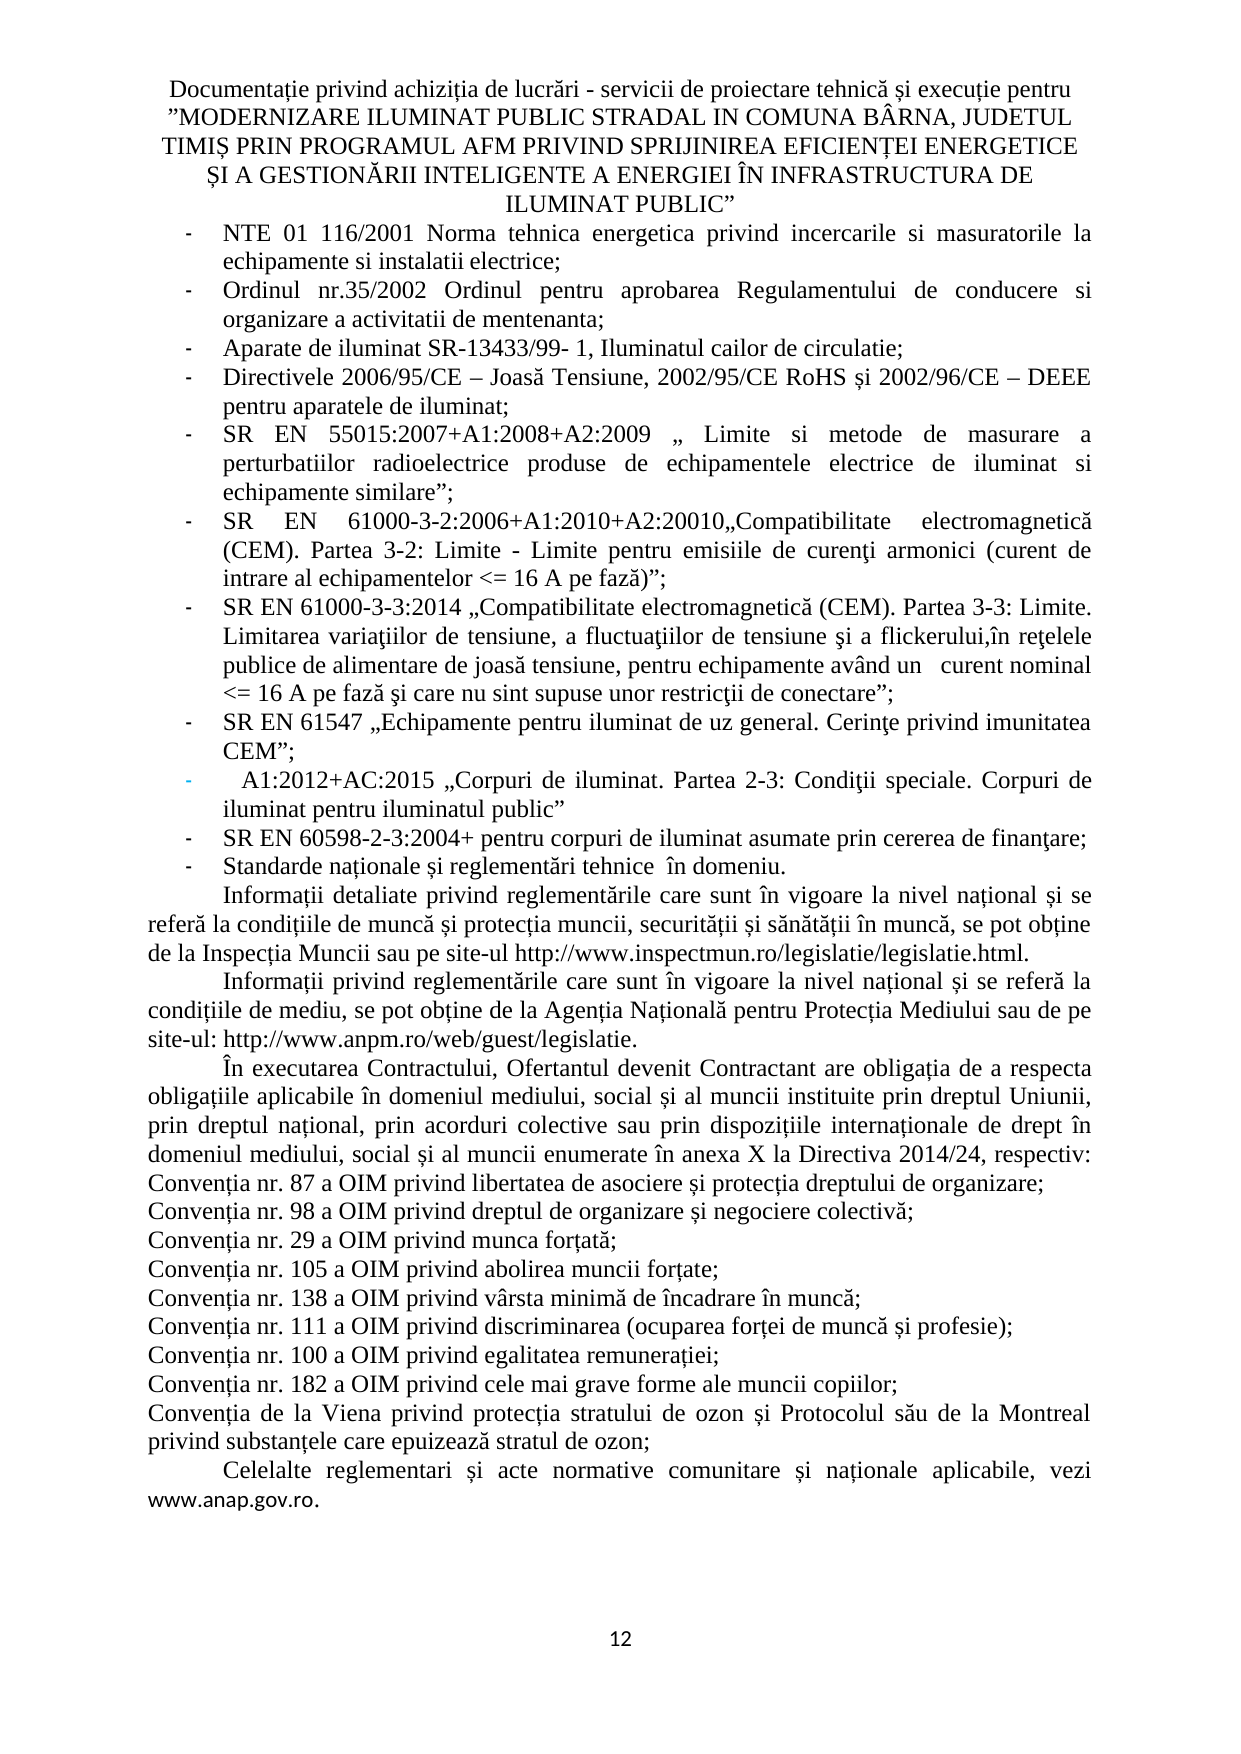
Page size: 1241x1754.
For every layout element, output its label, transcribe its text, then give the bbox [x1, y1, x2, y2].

list Directivele 2006/95/CE – Joasă Tensiune, 2002/95/CE RoHS și 2002/96/CE – DEEE pentru aparatele de iluminat; [185, 362, 1093, 419]
text Celelalte reglementari și acte normative comunitare și naționale aplicabile, vezi www.anap.gov.ro. [148, 1455, 1093, 1513]
list SR EN 55015:2007+A1:2008+A2:2009 „ Limite si metode de masurare a perturbatiilor radioelectrice produse de echipamentele electrice de iluminat si echipamente similare”; [185, 419, 1093, 506]
list SR EN 61547 „Echipamente pentru iluminat de uz general. Cerinţe privind imunitatea CEM”; [185, 707, 1093, 765]
list SR EN 60598-2-3:2004+ pentru corpuri de iluminat asumate prin cererea de finanţare; [185, 822, 1093, 851]
text În executarea Contractului, Ofertantul devenit Contractant are obligația de a respecta obligațiile aplicabile în domeniul mediului, social și al muncii instituite prin dreptul Uniunii, prin dreptul național, prin acorduri colective sau prin dispozițiile internaționale de drept în domeniul mediului, social și al muncii enumerate în anexa X la Directiva 2014/24, respectiv: Convenția nr. 87 a OIM privind libertatea de asociere și protecția dreptului de organizare; [148, 1053, 1093, 1196]
text Convenția nr. 29 a OIM privind munca forțată; [148, 1225, 1093, 1254]
text Informații privind reglementările care sunt în vigoare la nivel național și se referă la condițiile de mediu, se pot obține de la Agenția Națională pentru Protecția Mediului sau de pe site-ul: http://www.anpm.ro/web/guest/legislatie. [148, 966, 1093, 1053]
list Ordinul nr.35/2002 Ordinul pentru aprobarea Regulamentului de conducere si organizare a activitatii de mentenanta; [185, 275, 1093, 333]
list SR EN 61000-3-2:2006+A1:2010+A2:20010„Compatibilitate electromagnetică (CEM). Partea 3-2: Limite - Limite pentru emisiile de curenţi armonici (curent de intrare al echipamentelor <= 16 A pe fază)”; [185, 506, 1093, 592]
text Convenția nr. 182 a OIM privind cele mai grave forme ale muncii copiilor; [148, 1369, 1093, 1398]
text Convenția nr. 100 a OIM privind egalitatea remunerației; [148, 1340, 1093, 1369]
list NTE 01 116/2001 Norma tehnica energetica privind incercarile si masuratorile la echipamente si instalatii electrice; [185, 217, 1093, 275]
list Standarde naționale și reglementări tehnice în domeniu. [185, 851, 1093, 880]
text Convenția nr. 111 a OIM privind discriminarea (ocuparea forței de muncă și profesie); [148, 1311, 1093, 1340]
text Convenția nr. 138 a OIM privind vârsta minimă de încadrare în muncă; [148, 1283, 1093, 1311]
text Convenția nr. 105 a OIM privind abolirea muncii forțate; [148, 1254, 1093, 1283]
text Convenția nr. 98 a OIM privind dreptul de organizare și negociere colectivă; [148, 1196, 1093, 1225]
list SR EN 61000-3-3:2014 „Compatibilitate electromagnetică (CEM). Partea 3-3: Limite. Limitarea variaţiilor de tensiune, a fluctuaţiilor de tensiune şi a flickerului,în reţelele publice de alimentare de joasă tensiune, pentru echipamente având un curent nominal <= 16 A pe fază şi care nu sint supuse unor restricţii de conectare”; [185, 592, 1093, 707]
text Informații detaliate privind reglementările care sunt în vigoare la nivel național și se referă la condițiile de muncă și protecția muncii, securității și sănătății în muncă, se pot obține de la Inspecția Muncii sau pe site-ul http://www.inspectmun.ro/legislatie/legislatie.html. [148, 880, 1093, 966]
text Convenția de la Viena privind protecția stratului de ozon și Protocolul său de la Montreal privind substanțele care epuizează stratul de ozon; [148, 1398, 1093, 1455]
list Aparate de iluminat SR-13433/99- 1, Iluminatul cailor de circulatie; [185, 333, 1093, 362]
list A1:2012+AC:2015 „Corpuri de iluminat. Partea 2-3: Condiţii speciale. Corpuri de iluminat pentru iluminatul public” [185, 765, 1093, 822]
